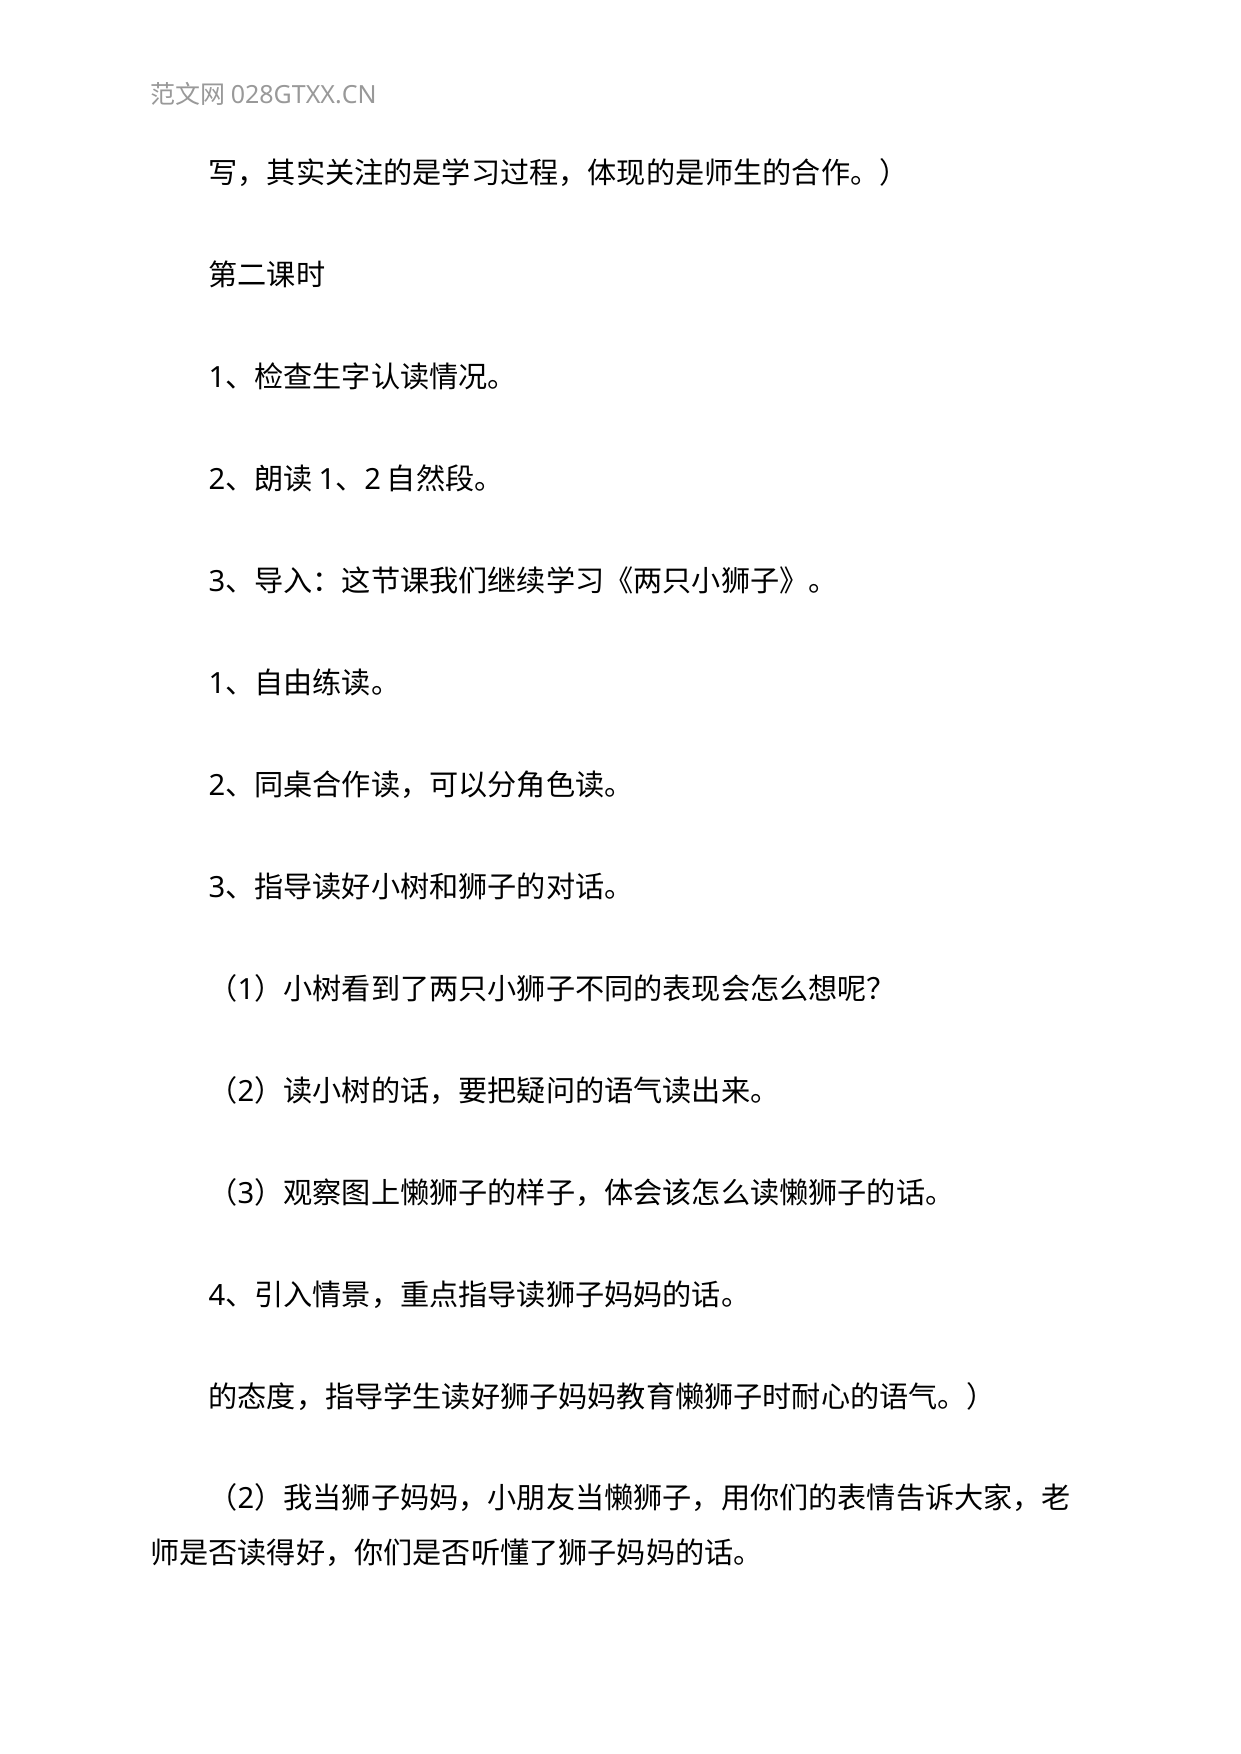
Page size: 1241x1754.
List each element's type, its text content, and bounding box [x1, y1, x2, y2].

text 写，其实关注的是学习过程，体现的是师生的合作。） [150, 150, 1090, 192]
text 3、指导读好小树和狮子的对话。 [150, 863, 1090, 906]
text 1、检查生字认读情况。 [150, 353, 1090, 396]
text 2、朗读1、2自然段。 [150, 456, 1090, 498]
text （1）小树看到了两只小狮子不同的表现会怎么想呢？ [150, 965, 1090, 1008]
text 的态度，指导学生读好狮子妈妈教育懒狮子时耐心的语气。） [150, 1373, 1090, 1416]
text 4、引入情景，重点指导读狮子妈妈的话。 [150, 1271, 1090, 1314]
text （3）观察图上懒狮子的样子，体会该怎么读懒狮子的话。 [150, 1169, 1090, 1212]
text 第二课时 [150, 252, 1090, 294]
text 1、自由练读。 [150, 659, 1090, 702]
text （2）读小树的话，要把疑问的语气读出来。 [150, 1067, 1090, 1110]
text （2）我当狮子妈妈，小朋友当懒狮子，用你们的表情告诉大家，老师是否读得好，你们是否听懂了狮子妈妈的话。 [150, 1475, 1090, 1572]
text 2、同桌合作读，可以分角色读。 [150, 761, 1090, 804]
text 3、导入：这节课我们继续学习《两只小狮子》。 [150, 557, 1090, 600]
